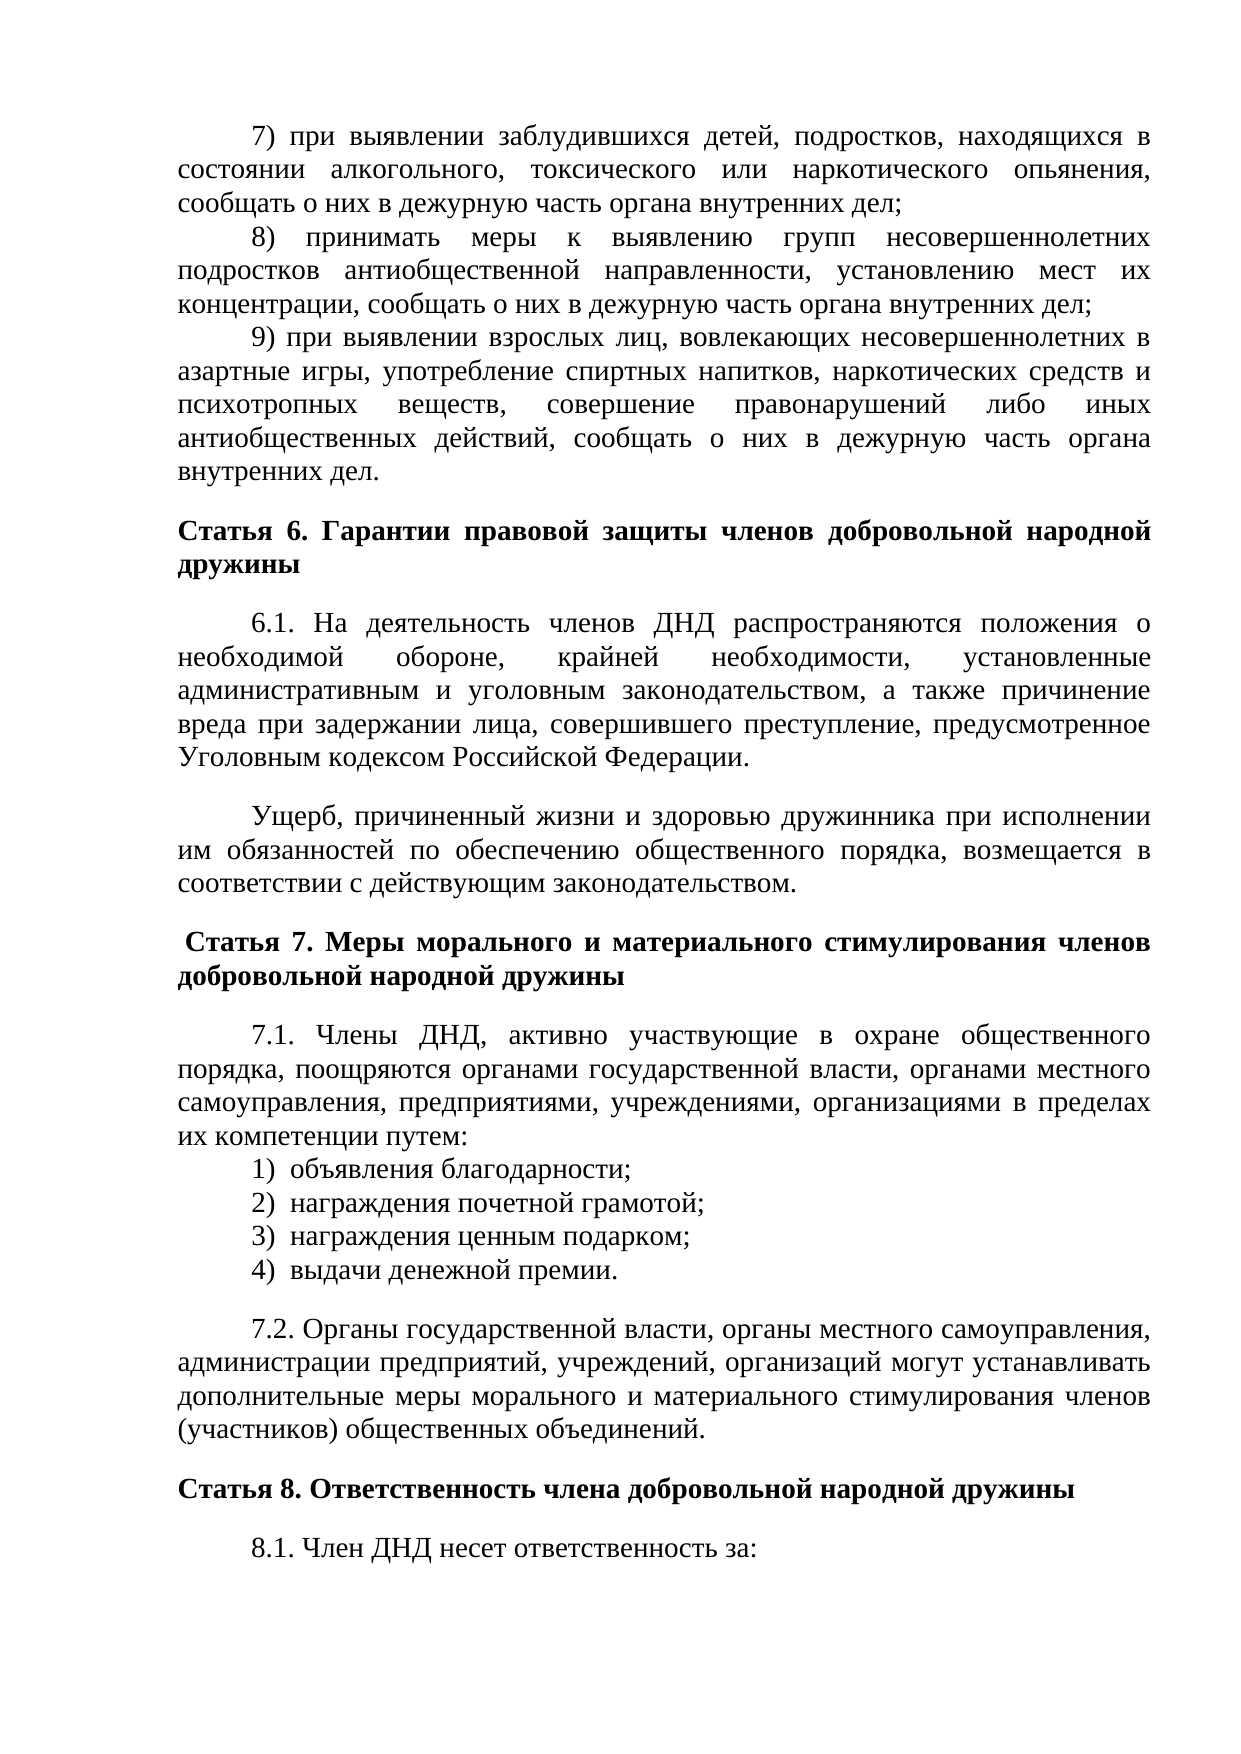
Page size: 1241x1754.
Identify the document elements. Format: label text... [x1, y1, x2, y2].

text 9) при выявлении взрослых лиц, вовлекающих несовершеннолетних в азартные игры, употребление спиртных напитков, наркотических средств и психотропных веществ, совершение правонарушений либо иных антиобщественных действий, сообщать о них в дежурную часть органа внутренних дел. [177, 319, 1152, 487]
text 7.2. Органы государственной власти, органы местного самоуправления, администрации предприятий, учреждений, организаций могут устанавливать дополнительные меры морального и материального стимулирования членов (участников) общественных объединений. [177, 1311, 1152, 1445]
text 7.1. Члены ДНД, активно участвующие в охране общественного порядка, поощряются органами государственной власти, органами местного самоуправления, предприятиями, учреждениями, организациями в пределах их компетенции путем: [177, 1017, 1152, 1151]
text 8.1. Член ДНД несет ответственность за: [177, 1530, 1152, 1563]
text Ущерб, причиненный жизни и здоровью дружинника при исполнении им обязанностей по обеспечению общественного порядка, возмещается в соответствии с действующим законодательством. [177, 798, 1152, 899]
text Статья 6. Гарантии правовой защиты членов добровольной народной дружины [177, 513, 1152, 580]
text 4) выдачи денежной премии. [177, 1252, 1152, 1286]
text Статья 7. Меры морального и материального стимулирования членов добровольной народной дружины [177, 924, 1152, 992]
text 1) объявления благодарности; [177, 1151, 1152, 1185]
text 8) принимать меры к выявлению групп несовершеннолетних подростков антиобщественной направленности, установлению мест их концентрации, сообщать о них в дежурную часть органа внутренних дел; [177, 219, 1152, 319]
text 2) награждения почетной грамотой; [177, 1185, 1152, 1218]
text 3) награждения ценным подарком; [177, 1218, 1152, 1252]
text 7) при выявлении заблудившихся детей, подростков, находящихся в состоянии алкогольного, токсического или наркотического опьянения, сообщать о них в дежурную часть органа внутренних дел; [177, 118, 1152, 219]
text Статья 8. Ответственность члена добровольной народной дружины [177, 1471, 1152, 1504]
text 6.1. На деятельность членов ДНД распространяются положения о необходимой обороне, крайней необходимости, установленные административным и уголовным законодательством, а также причинение вреда при задержании лица, совершившего преступление, предусмотренное Уголовным кодексом Российской Федерации. [177, 605, 1152, 773]
